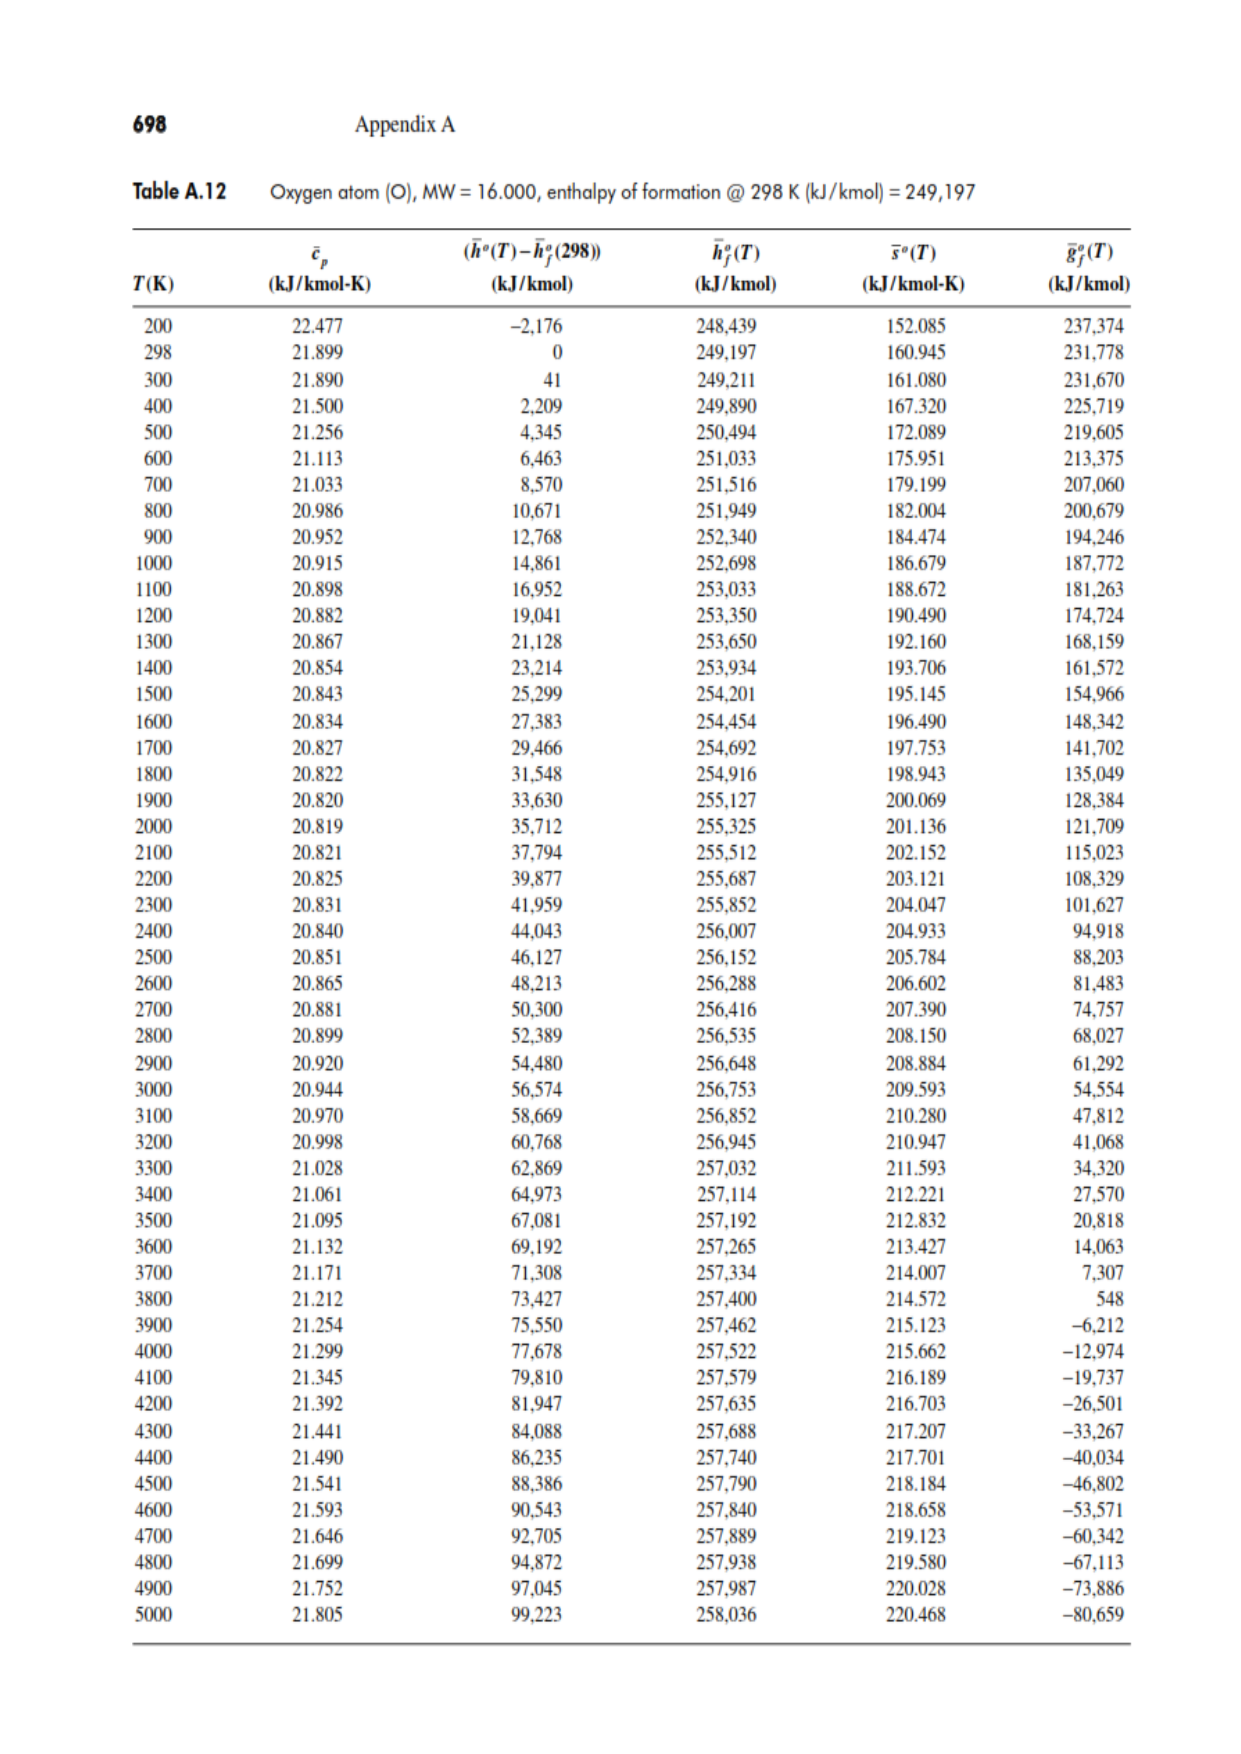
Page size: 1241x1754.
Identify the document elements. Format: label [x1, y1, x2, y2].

picture [88, 88, 1177, 1666]
